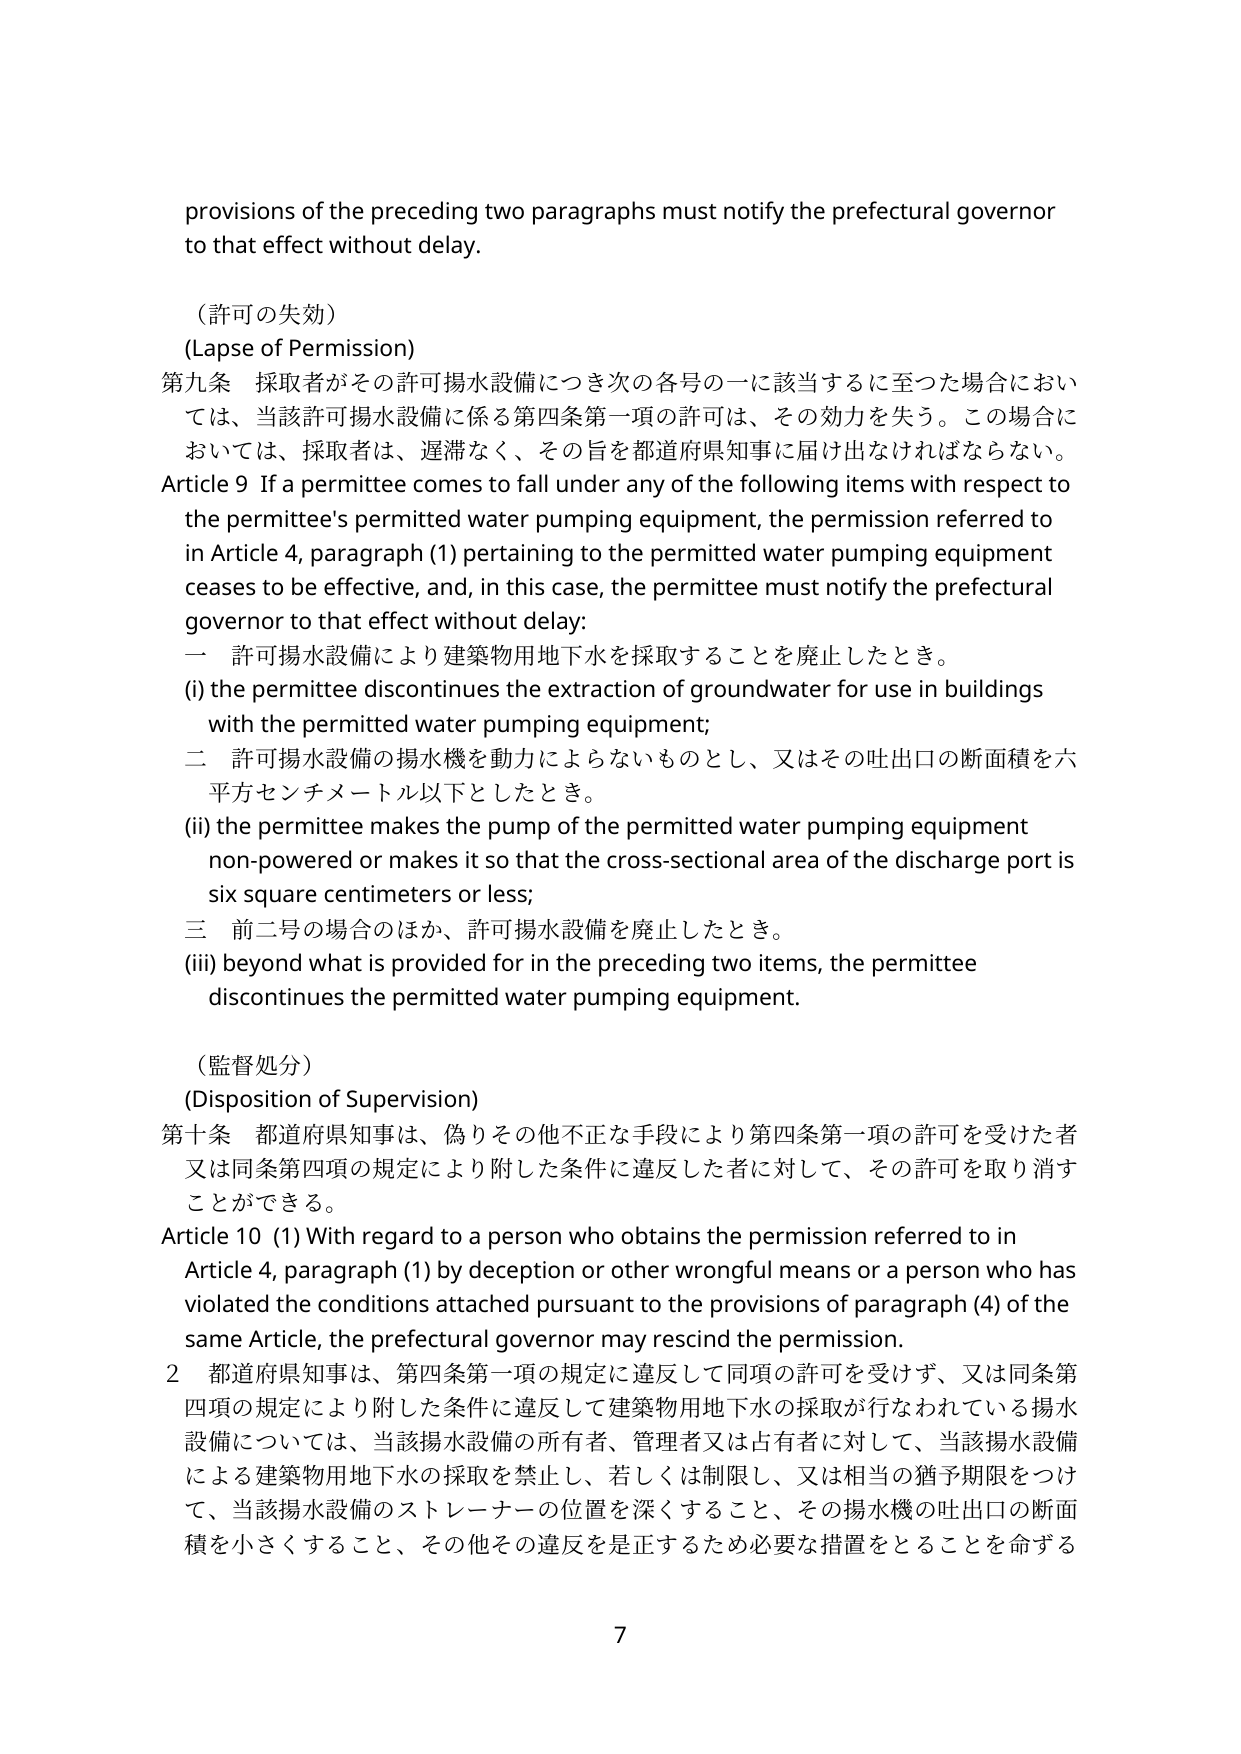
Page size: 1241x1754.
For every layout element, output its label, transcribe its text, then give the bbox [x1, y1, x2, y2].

text （許可の失効） [184, 296, 1079, 330]
text (Disposition of Supervision) [184, 1082, 1079, 1116]
text 一 許可揚水設備により建築物用地下水を採取することを廃止したとき。 [184, 638, 1079, 672]
text Article 9 If a permittee comes to fall under any of the following items with respect to the permittee's permitted water pumping equipment, the permission referred to in Article 4, paragraph (1) pertaining to the permitted water pumping equipment ceases to be effective, and, in this case, the permittee must notify the prefectural governor to that effect without delay: [161, 467, 1079, 638]
text 第十条 都道府県知事は、偽りその他不正な手段により第四条第一項の許可を受けた者又は同条第四項の規定により附した条件に違反した者に対して、その許可を取り消すことができる。 [161, 1116, 1079, 1219]
text (ii) the permittee makes the pump of the permitted water pumping equipment non-powered or makes it so that the cross-sectional area of the discharge port is six square centimeters or less; [184, 809, 1079, 911]
text （監督処分） [184, 1048, 1079, 1082]
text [161, 1355, 1079, 1560]
text 第九条 採取者がその許可揚水設備につき次の各号の一に該当するに至つた場合においては、当該許可揚水設備に係る第四条第一項の許可は、その効力を失う。この場合においては、採取者は、遅滞なく、その旨を都道府県知事に届け出なければならない。 [161, 364, 1079, 467]
text (i) the permittee discontinues the extraction of groundwater for use in buildings with the permitted water pumping equipment; [184, 672, 1079, 740]
text (iii) beyond what is provided for in the preceding two items, the permittee discontinues the permitted water pumping equipment. [184, 945, 1079, 1014]
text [161, 194, 1079, 262]
text (Lapse of Permission) [184, 330, 1079, 364]
text 二 許可揚水設備の揚水機を動力によらないものとし、又はその吐出口の断面積を六平方センチメートル以下としたとき。 [184, 740, 1079, 809]
text 三 前二号の場合のほか、許可揚水設備を廃止したとき。 [184, 911, 1079, 945]
text Article 10 (1) With regard to a person who obtains the permission referred to in Article 4, paragraph (1) by deception or other wrongful means or a person who has violated the conditions attached pursuant to the provisions of paragraph (4) of the same Article, the prefectural governor may rescind the permission. [161, 1219, 1079, 1355]
